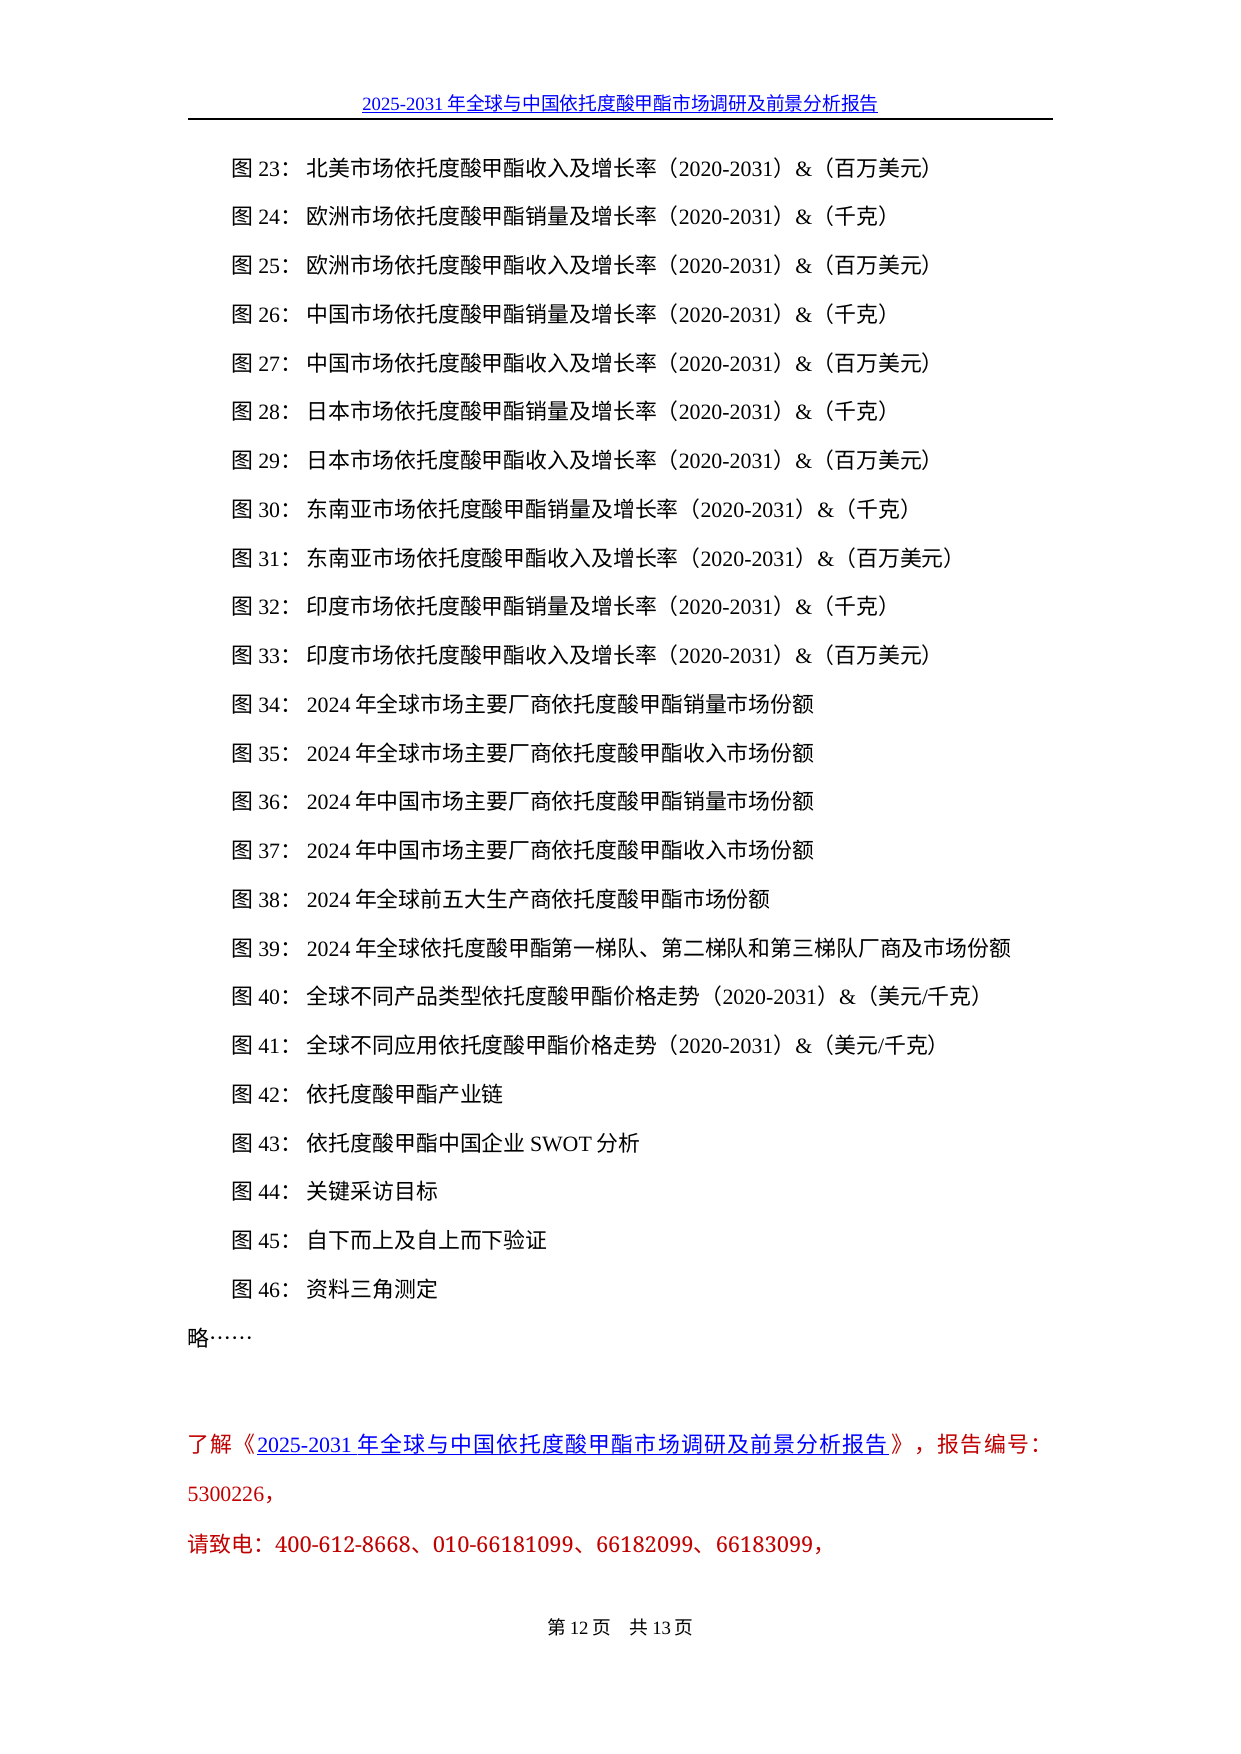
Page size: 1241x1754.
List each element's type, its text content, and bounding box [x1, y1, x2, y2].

text 了解《2025-2031年全球与中国依托度酸甲酯市场调研及前景分析报告》，报告编号：5300226， [187, 1427, 1053, 1508]
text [187, 150, 1053, 1353]
text 请致电：400-612-8668、010-66181099、66182099、66183099， [187, 1527, 1053, 1559]
